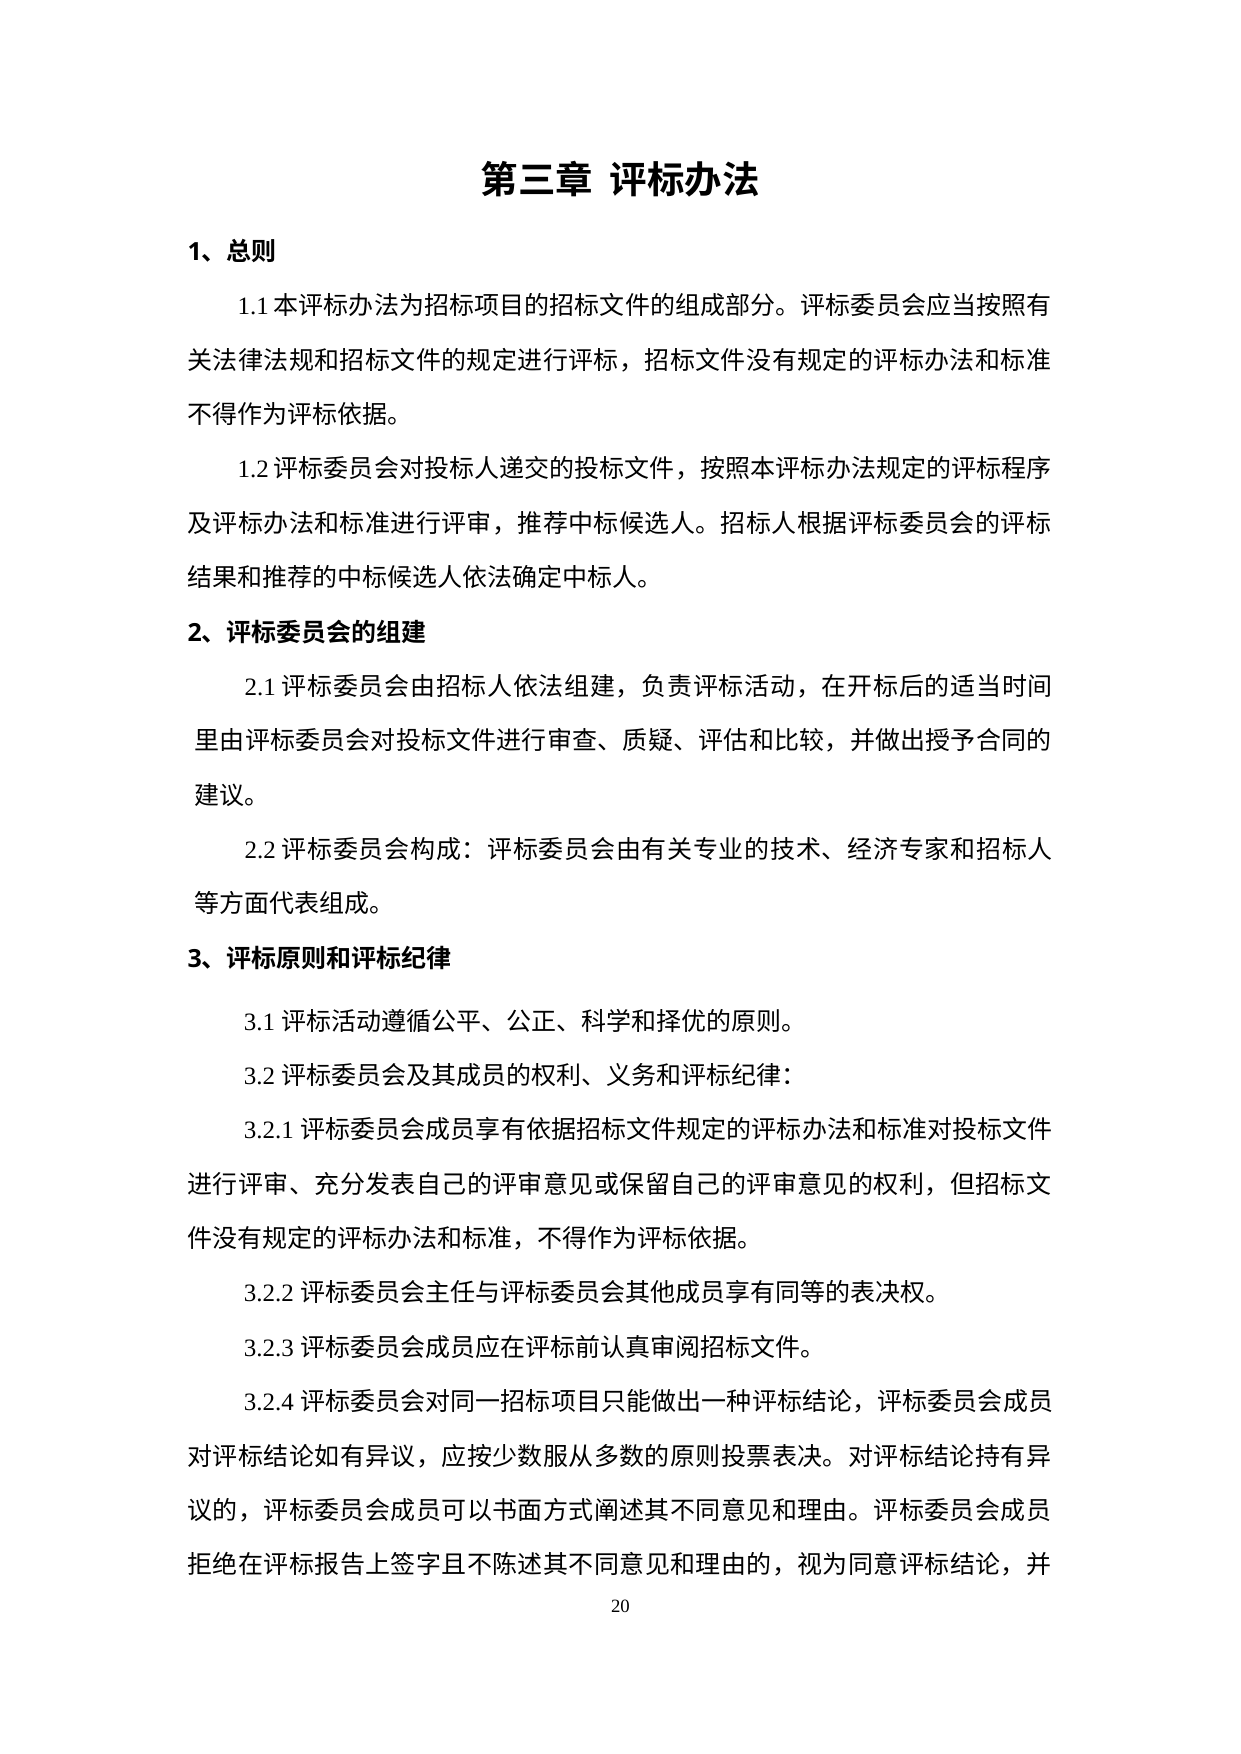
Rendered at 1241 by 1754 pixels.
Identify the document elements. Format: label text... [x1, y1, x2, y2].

subtitle 2、评标委员会的组建 [187, 612, 1053, 648]
text 3.2 评标委员会及其成员的权利、义务和评标纪律： [187, 1055, 1053, 1092]
text 3.1 评标活动遵循公平、公正、科学和择优的原则。 [187, 1001, 1053, 1037]
text 1.1本评标办法为招标项目的招标文件的组成部分。评标委员会应当按照有关法律法规和招标文件的规定进行评标，招标文件没有规定的评标办法和标准不得作为评标依据。 [187, 286, 1053, 431]
text 2.1评标委员会由招标人依法组建，负责评标活动，在开标后的适当时间里由评标委员会对投标文件进行审查、质疑、评估和比较，并做出授予合同的建议。 [194, 666, 1053, 811]
subtitle 3、评标原则和评标纪律 [187, 938, 1053, 974]
text 2.2评标委员会构成：评标委员会由有关专业的技术、经济专家和招标人等方面代表组成。 [194, 829, 1053, 920]
text 第三章 评标办法 [187, 150, 1053, 204]
text 3.2.3 评标委员会成员应在评标前认真审阅招标文件。 [187, 1327, 1053, 1363]
text 3.2.2 评标委员会主任与评标委员会其他成员享有同等的表决权。 [187, 1273, 1053, 1309]
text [187, 1382, 1053, 1581]
text 3.2.1 评标委员会成员享有依据招标文件规定的评标办法和标准对投标文件进行评审、充分发表自己的评审意见或保留自己的评审意见的权利，但招标文件没有规定的评标办法和标准，不得作为评标依据。 [187, 1110, 1053, 1255]
text 1.2评标委员会对投标人递交的投标文件，按照本评标办法规定的评标程序及评标办法和标准进行评审，推荐中标候选人。招标人根据评标委员会的评标结果和推荐的中标候选人依法确定中标人。 [187, 449, 1053, 594]
subtitle 1、总则 [187, 231, 1053, 268]
